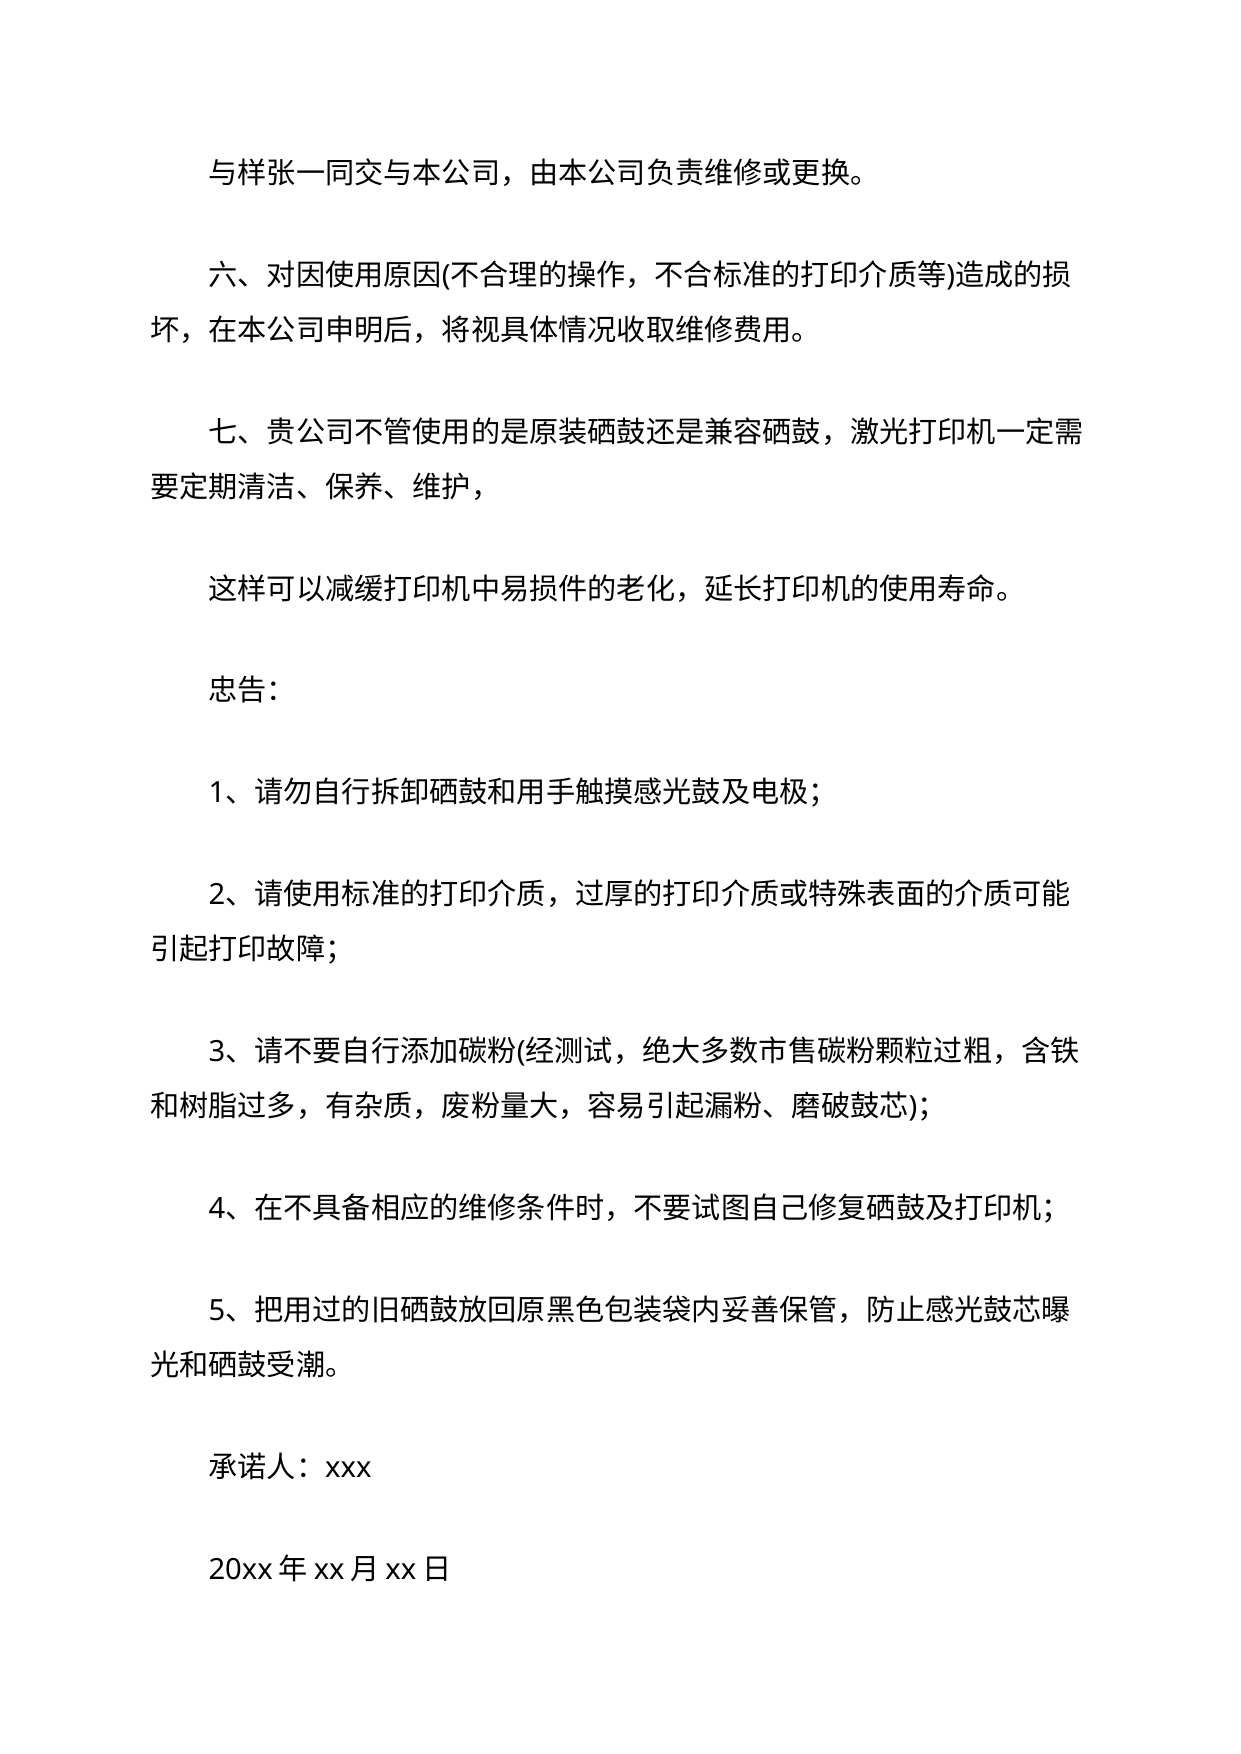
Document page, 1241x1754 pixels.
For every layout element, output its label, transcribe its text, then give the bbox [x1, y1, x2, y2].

text 与样张一同交与本公司，由本公司负责维修或更换。 [150, 150, 1090, 192]
text 这样可以减缓打印机中易损件的老化，延长打印机的使用寿命。 [150, 565, 1090, 607]
text 1、请勿自行拆卸硒鼓和用手触摸感光鼓及电极； [150, 769, 1090, 811]
text 忠告： [150, 667, 1090, 709]
text 2、请使用标准的打印介质，过厚的打印介质或特殊表面的介质可能引起打印故障； [150, 871, 1090, 968]
text 七、贵公司不管使用的是原装硒鼓还是兼容硒鼓，激光打印机一定需要定期清洁、保养、维护， [150, 408, 1090, 506]
text 5、把用过的旧硒鼓放回原黑色包装袋内妥善保管，防止感光鼓芯曝光和硒鼓受潮。 [150, 1286, 1090, 1384]
text 20xx年xx月xx日 [150, 1545, 1090, 1588]
text 3、请不要自行添加碳粉(经测试，绝大多数市售碳粉颗粒过粗，含铁和树脂过多，有杂质，废粉量大，容易引起漏粉、磨破鼓芯)； [150, 1027, 1090, 1125]
text 六、对因使用原因(不合理的操作，不合标准的打印介质等)造成的损坏，在本公司申明后，将视具体情况收取维修费用。 [150, 252, 1090, 349]
text 承诺人：xxx [150, 1443, 1090, 1486]
text 4、在不具备相应的维修条件时，不要试图自己修复硒鼓及打印机； [150, 1184, 1090, 1227]
